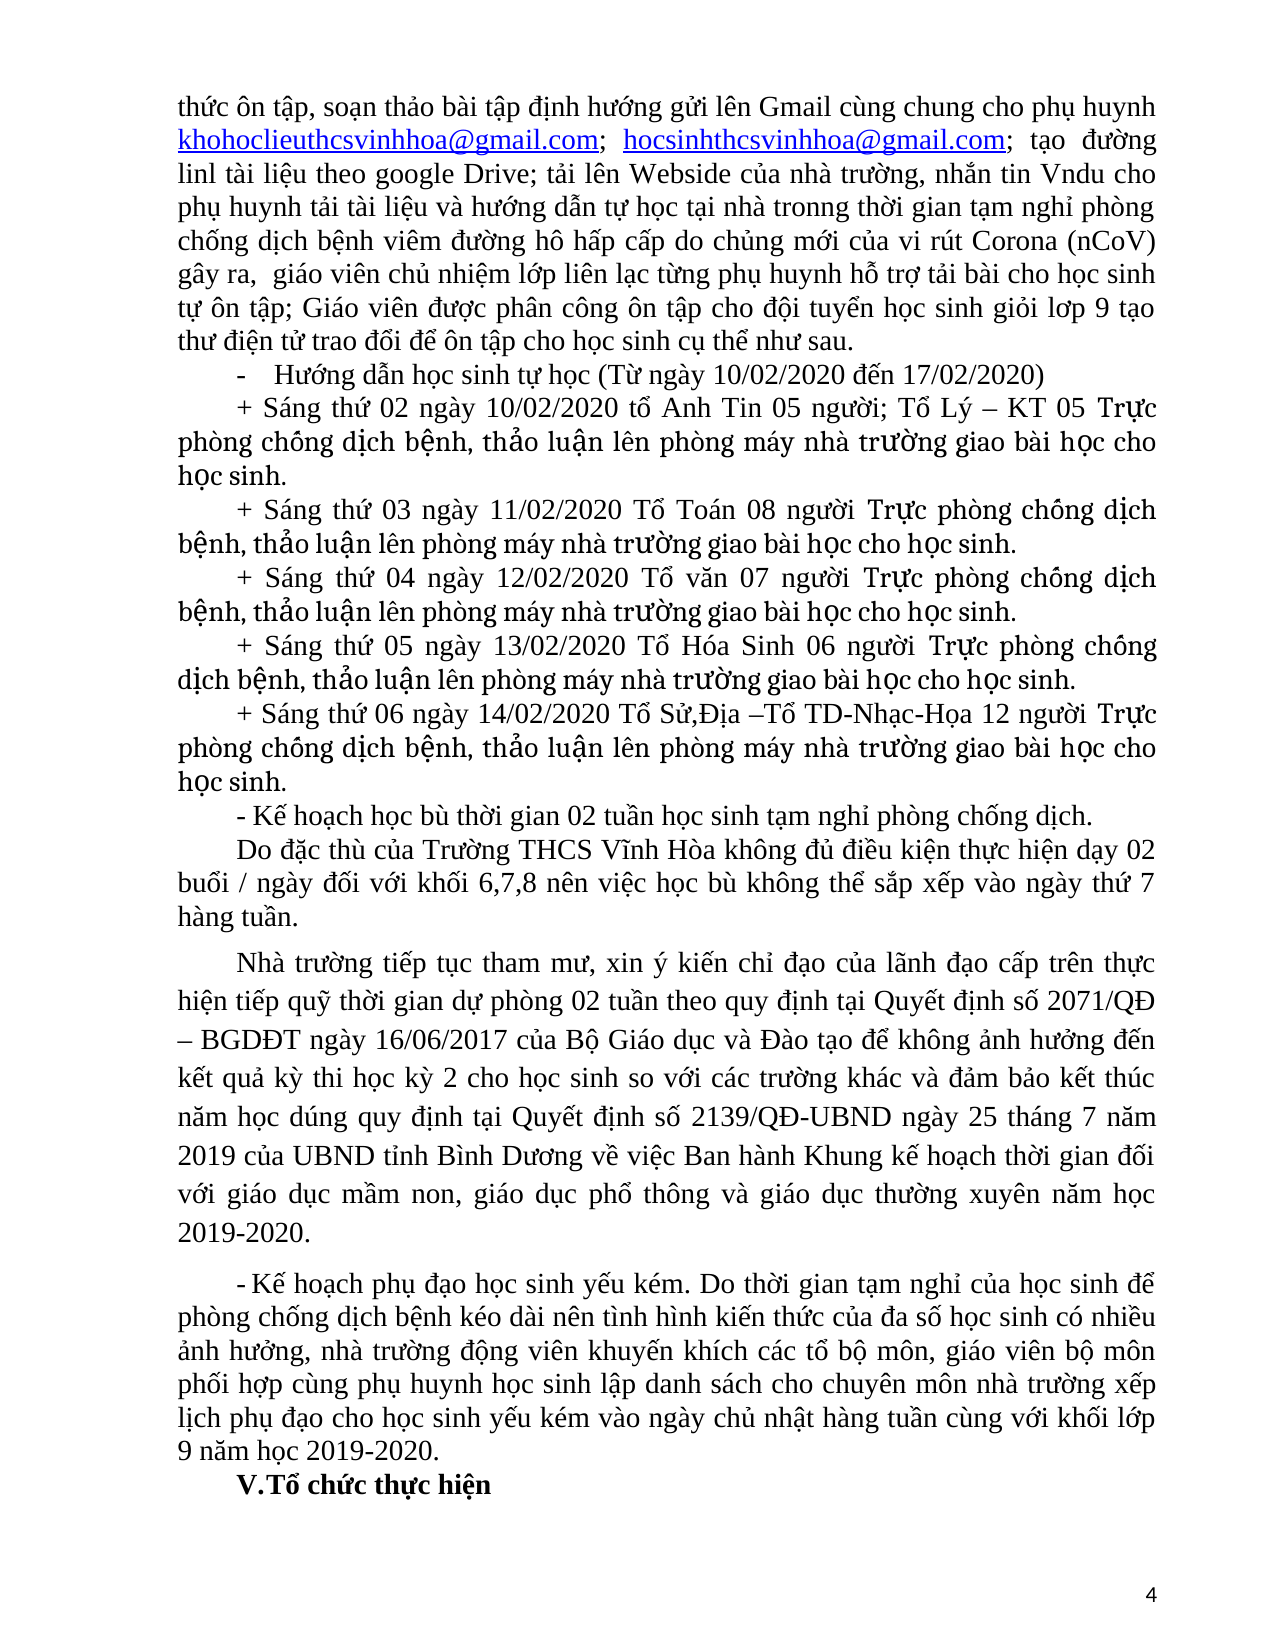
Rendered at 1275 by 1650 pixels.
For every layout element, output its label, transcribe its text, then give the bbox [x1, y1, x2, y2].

list Hướng dẫn học sinh tự học (Từ ngày 10/02/2020 đến 17/02/2020) [236, 357, 1157, 391]
text Nhà trường tiếp tục tham mư, xin ý kiến chỉ đạo của lãnh đạo cấp trên thực hiện tiếp quỹ thời gian dự phòng 02 tuần theo quy định tại Quyết định số 2071/QĐ – BGDĐT ngày 16/06/2017 của Bộ Giáo dục và Đào tạo để không ảnh hưởng đến kết quả kỳ thi học kỳ 2 cho học sinh so với các trường khác và đảm bảo kết thúc năm học dúng quy định tại Quyết định số 2139/QĐ-UBND ngày 25 tháng 7 năm 2019 của UBND tỉnh Bình Dương về việc Ban hành Khung kế hoạch thời gian đối với giáo dục mầm non, giáo dục phổ thông và giáo dục thường xuyên năm học 2019-2020. [177, 945, 1157, 1248]
list Tổ chức thực hiện [177, 1467, 1157, 1501]
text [177, 89, 1157, 357]
list Kế hoạch phụ đạo học sinh yếu kém. Do thời gian tạm nghỉ của học sinh để phòng chống dịch bệnh kéo dài nên tình hình kiến thức của đa số học sinh có nhiều ảnh hưởng, nhà trường động viên khuyến khích các tổ bộ môn, giáo viên bộ môn phối hợp cùng phụ huynh học sinh lập danh sách cho chuyên môn nhà trường xếp lịch phụ đạo cho học sinh yếu kém vào ngày chủ nhật hàng tuần cùng với khối lớp 9 năm học 2019-2020. [177, 1266, 1157, 1467]
text + Sáng thứ 05 ngày 13/02/2020 Tổ Hóa Sinh 06 người Trực phòng chống dịch bệnh, thảo luận lên phòng máy nhà trường giao bài học cho học sinh. [177, 628, 1157, 697]
text + Sáng thứ 03 ngày 11/02/2020 Tổ Toán 08 người Trực phòng chống dịch bệnh, thảo luận lên phòng máy nhà trường giao bài học cho học sinh. [177, 492, 1157, 560]
list Kế hoạch học bù thời gian 02 tuần học sinh tạm nghỉ phòng chống dịch. [177, 798, 1157, 832]
text + Sáng thứ 04 ngày 12/02/2020 Tổ văn 07 người Trực phòng chống dịch bệnh, thảo luận lên phòng máy nhà trường giao bài học cho học sinh. [177, 560, 1157, 628]
text Do đặc thù của Trường THCS Vĩnh Hòa không đủ điều kiện thực hiện dạy 02 buổi / ngày đối với khối 6,7,8 nên việc học bù không thể sắp xếp vào ngày thứ 7 hàng tuần. [177, 832, 1157, 932]
text + Sáng thứ 06 ngày 14/02/2020 Tổ Sử,Địa –Tổ TD-Nhạc-Họa 12 người Trực phòng chống dịch bệnh, thảo luận lên phòng máy nhà trường giao bài học cho học sinh. [177, 697, 1157, 798]
text + Sáng thứ 02 ngày 10/02/2020 tổ Anh Tin 05 người; Tổ Lý – KT 05 Trực phòng chống dịch bệnh, thảo luận lên phòng máy nhà trường giao bài học cho học sinh. [177, 391, 1157, 492]
